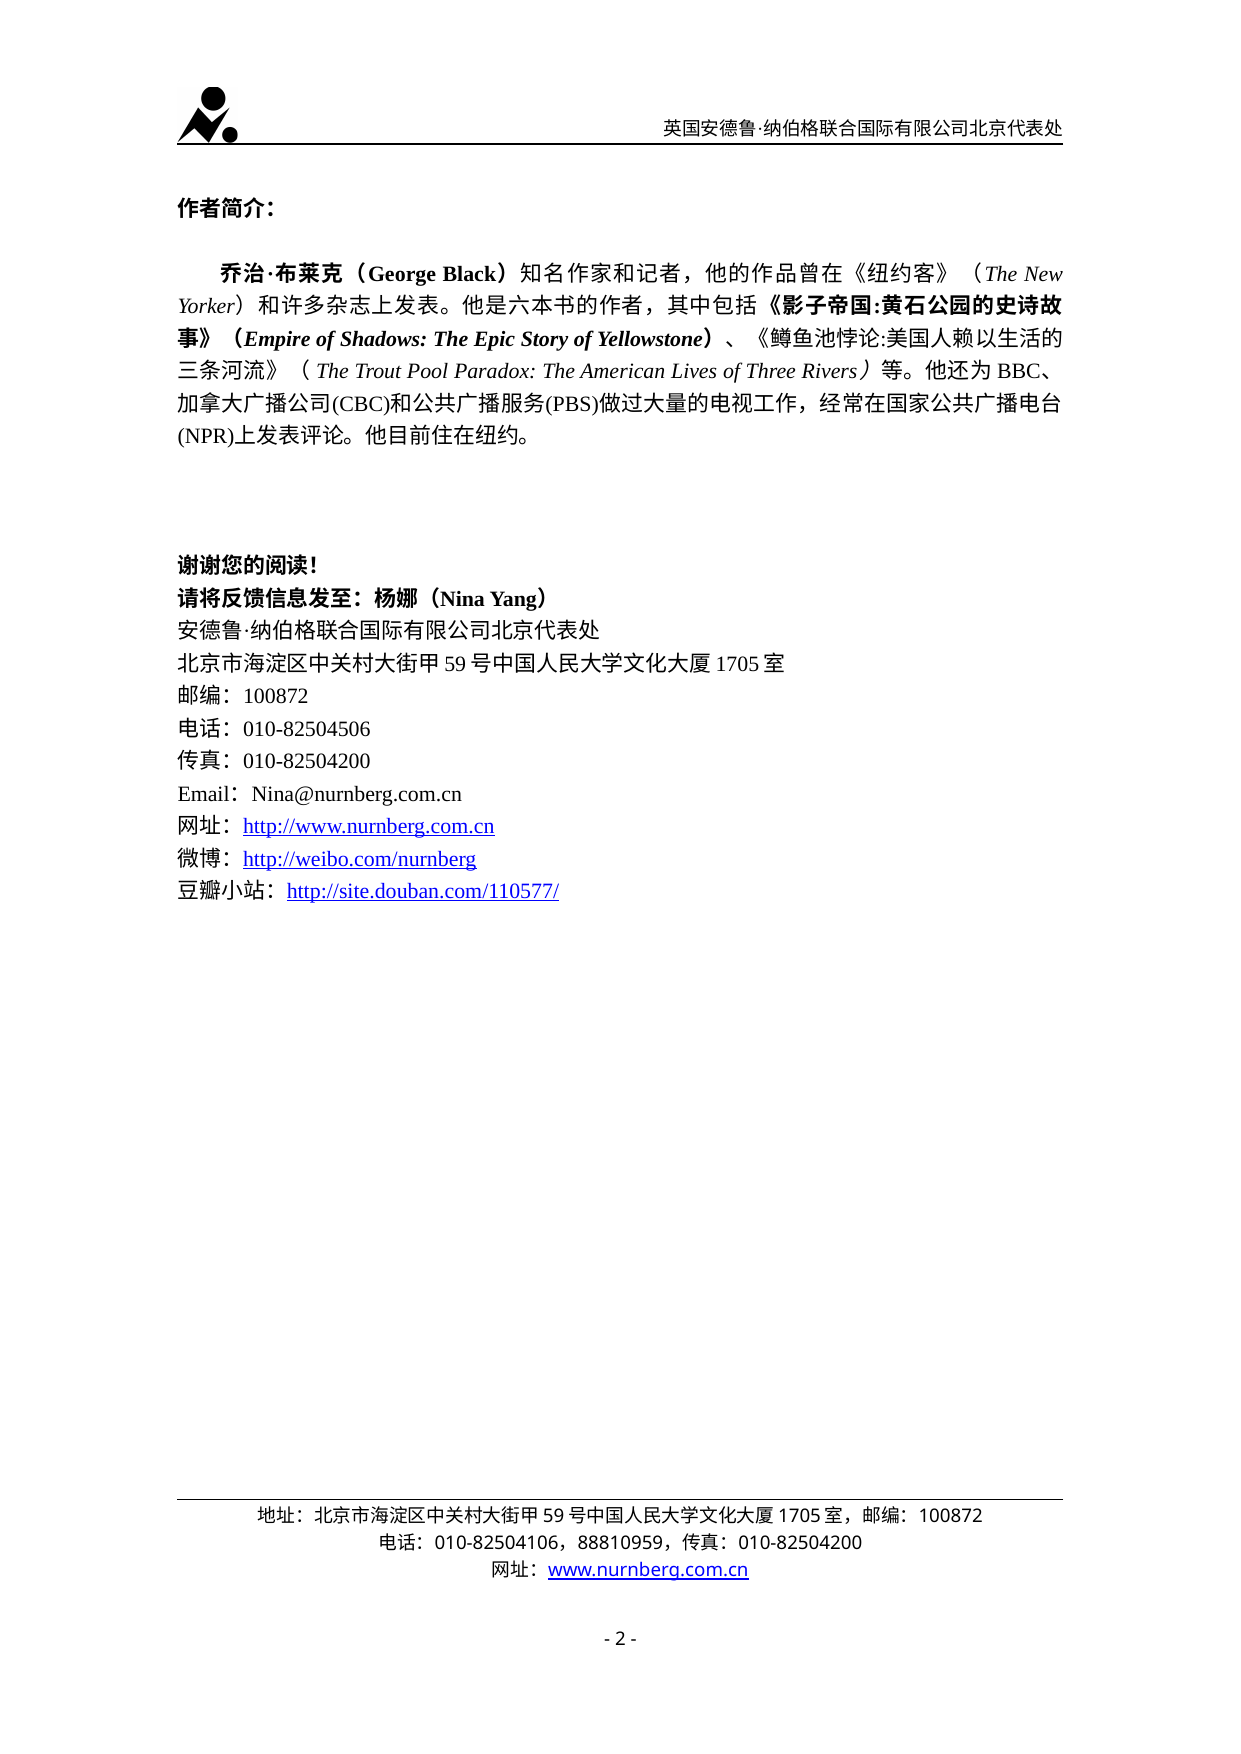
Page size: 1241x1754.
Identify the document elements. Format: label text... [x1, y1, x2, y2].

text Email：Nina@nurnberg.com.cn [177, 775, 1063, 808]
text 安德鲁·纳伯格联合国际有限公司北京代表处 [177, 613, 1063, 645]
text 请将反馈信息发至：杨娜（Nina Yang） [177, 580, 1063, 613]
text 乔治·布莱克（George Black）知名作家和记者，他的作品曾在《纽约客》（The New Yorker）和许多杂志上发表。他是六本书的作者，其中包括《影子帝国:黄石公园的史诗故事》（Empire of Shadows: The Epic Story of Yellowstone）、《鳟鱼池悖论:美国人赖以生活的三条河流》（ The Trout Pool Paradox: The American Lives of Three Rivers）等。他还为BBC、加拿大广播公司(CBC)和公共广播服务(PBS)做过大量的电视工作，经常在国家公共广播电台(NPR)上发表评论。他目前住在纽约。 [177, 255, 1063, 450]
text 邮编：100872 [177, 678, 1063, 710]
text 谢谢您的阅读！ [177, 548, 1063, 580]
text 豆瓣小站：http://site.douban.com/110577/ [177, 873, 1063, 905]
text 北京市海淀区中关村大街甲59号中国人民大学文化大厦1705室 [177, 645, 1063, 678]
text 网址：http://www.nurnberg.com.cn 微博：http://weibo.com/nurnberg [177, 808, 1063, 873]
text 电话：010-82504506 [177, 710, 1063, 743]
text 传真：010-82504200 [177, 743, 1063, 775]
picture [177, 87, 238, 143]
text 作者简介： [177, 190, 1063, 223]
